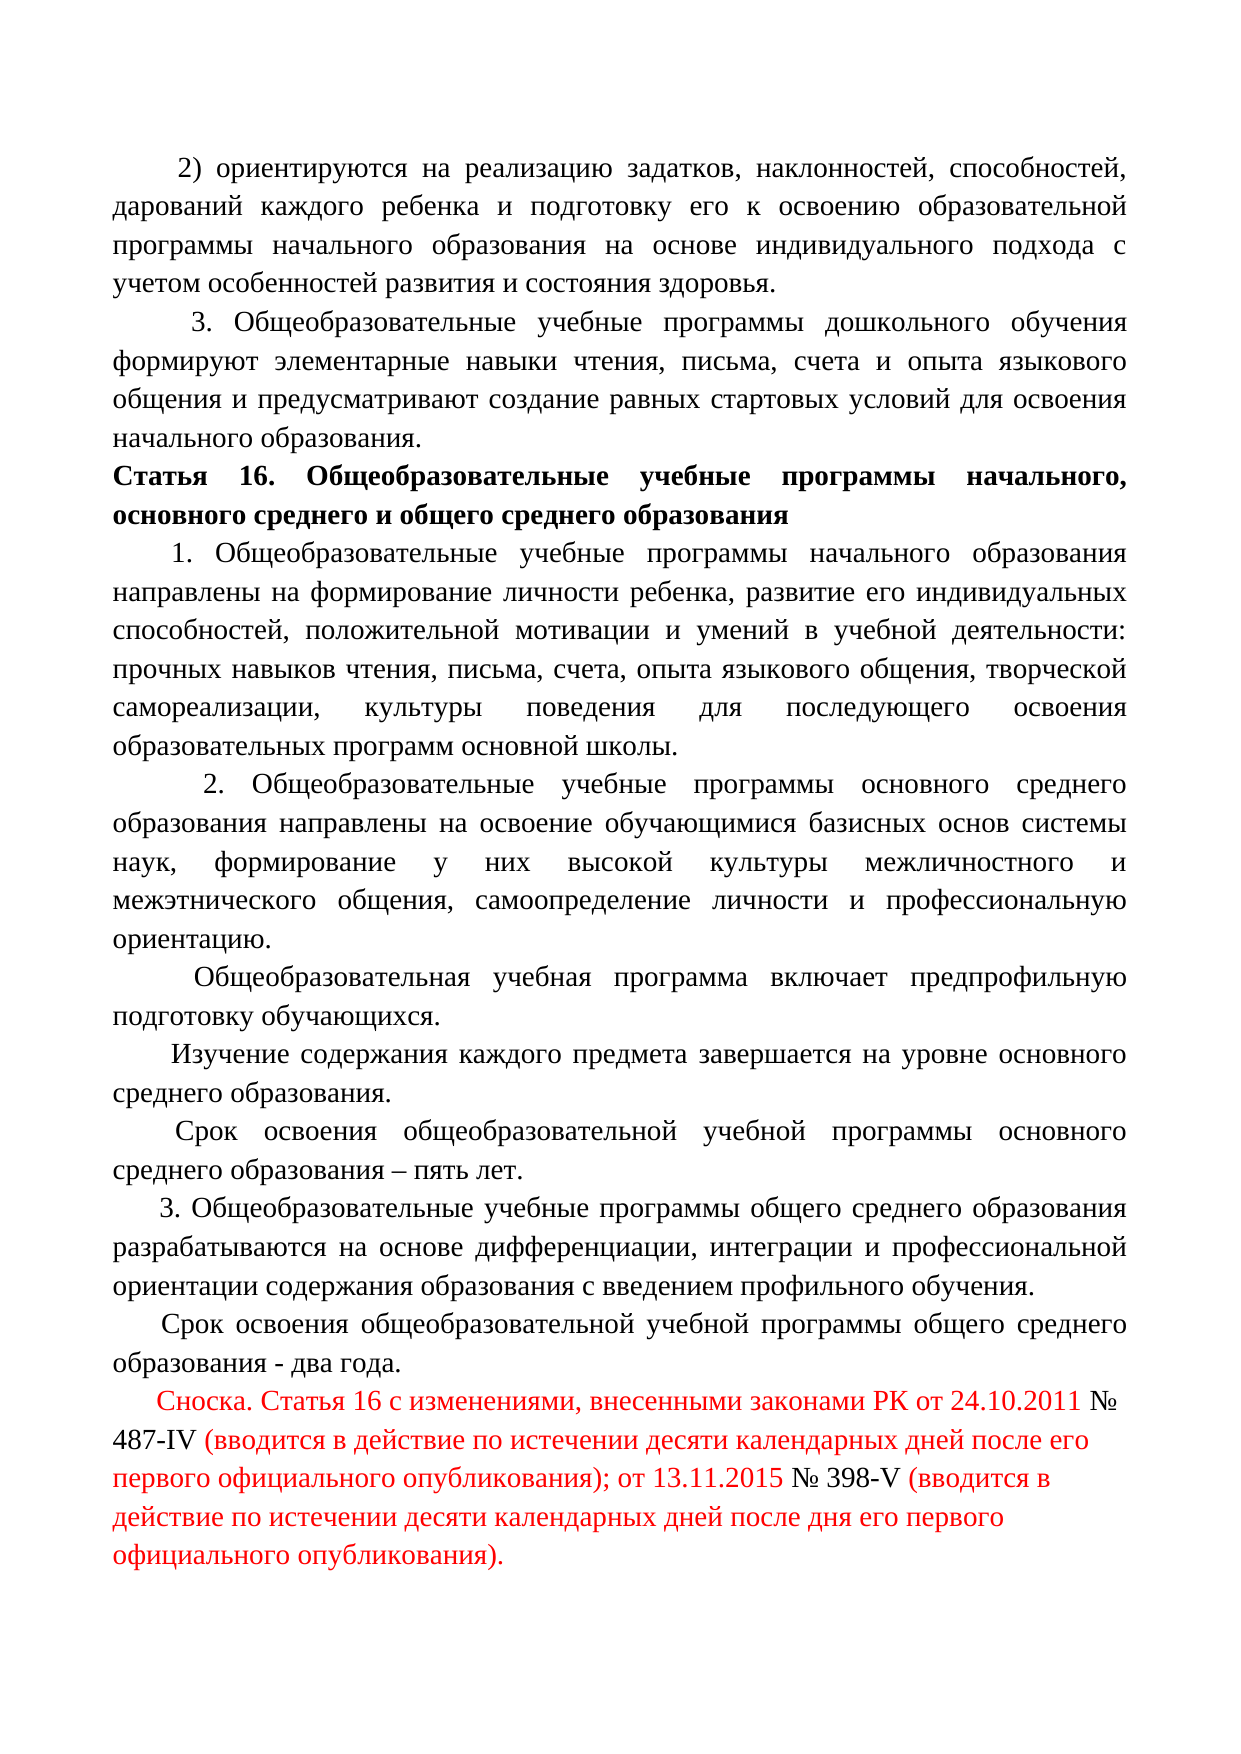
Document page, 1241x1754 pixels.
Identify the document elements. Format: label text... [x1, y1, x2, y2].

text 3. Общеобразовательные учебные программы дошкольного обучения формируют элементарные навыки чтения, письма, счета и опыта языкового общения и предусматривают создание равных стартовых условий для освоения начального образования. [112, 304, 1128, 453]
text Срок освоения общеобразовательной учебной программы основного среднего образования – пять лет. [112, 1113, 1128, 1186]
text Общеобразовательная учебная программа включает предпрофильную подготовку обучающихся. [112, 959, 1128, 1031]
text Сноска. Статья 16 с изменениями, внесенными законами РК от 24.10.2011 № 487-IV (вводится в действие по истечении десяти календарных дней после его первого официального опубликования); от 13.11.2015 № 398-V (вводится в действие по истечении десяти календарных дней после дня его первого официального опубликования). [112, 1383, 1128, 1601]
text 3. Общеобразовательные учебные программы общего среднего образования разрабатываются на основе дифференциации, интеграции и профессиональной ориентации содержания образования с введением профильного обучения. [112, 1191, 1128, 1301]
text Статья 16. Общеобразовательные учебные программы начального, основного среднего и общего среднего образования [112, 458, 1128, 530]
text 1. Общеобразовательные учебные программы начального образования направлены на формирование личности ребенка, развитие его индивидуальных способностей, положительной мотивации и умений в учебной деятельности: прочных навыков чтения, письма, счета, опыта языкового общения, творческой самореализации, культуры поведения для последующего освоения образовательных программ основной школы. [112, 535, 1128, 762]
text 2) ориентируются на реализацию задатков, наклонностей, способностей, дарований каждого ребенка и подготовку его к освоению образовательной программы начального образования на основе индивидуального подхода с учетом особенностей развития и состояния здоровья. [112, 150, 1128, 299]
text Изучение содержания каждого предмета завершается на уровне основного среднего образования. [112, 1036, 1128, 1108]
text Срок освоения общеобразовательной учебной программы общего среднего образования - два года. [112, 1306, 1128, 1378]
text 2. Общеобразовательные учебные программы основного среднего образования направлены на освоение обучающимися базисных основ системы наук, формирование у них высокой культуры межличностного и межэтнического общения, самоопределение личности и профессиональную ориентацию. [112, 767, 1128, 954]
